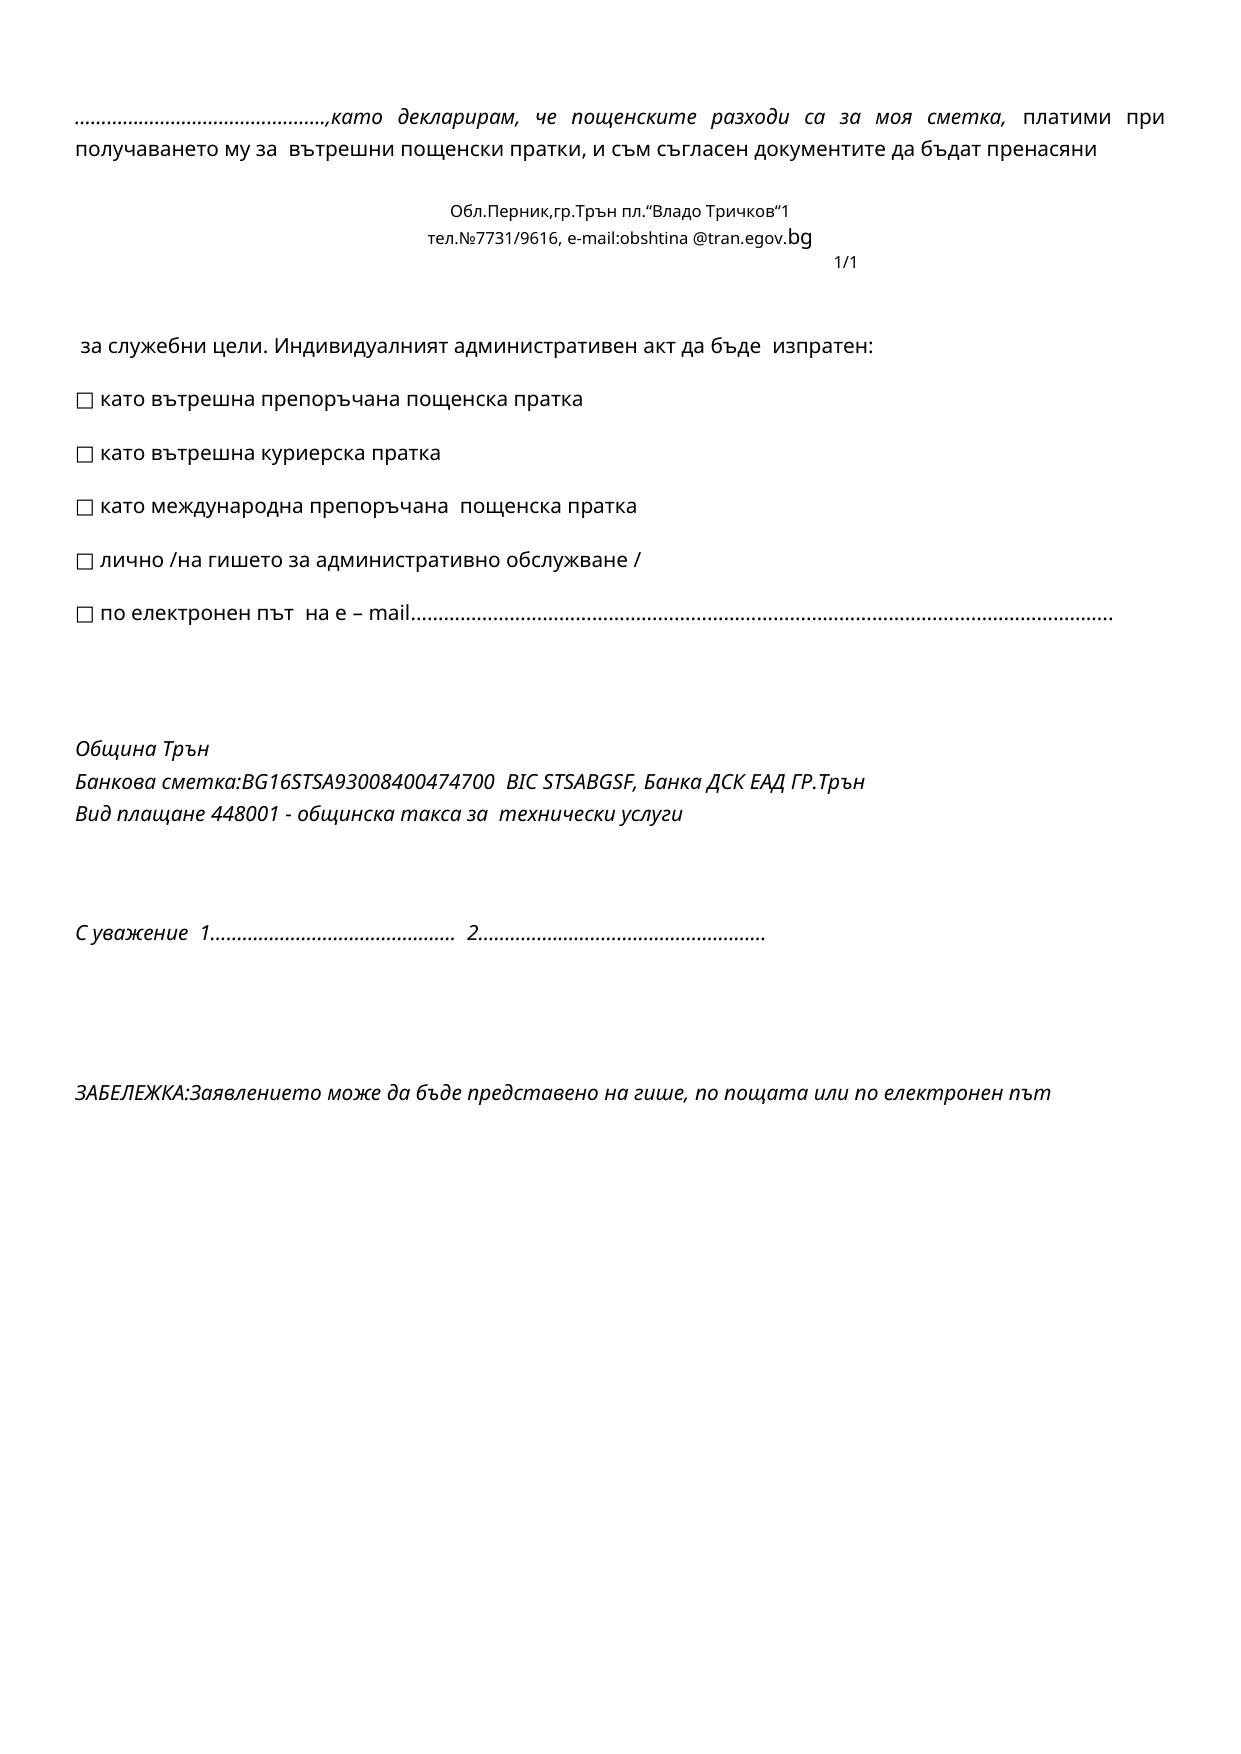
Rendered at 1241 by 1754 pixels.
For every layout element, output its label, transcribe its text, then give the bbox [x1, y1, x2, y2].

text ………………………………………..,като декларирам, че пощенските разходи са за моя сметка, платими при получаването му за вътрешни пощенски пратки, и съм съгласен документите да бъдат пренасяни [75, 102, 1165, 163]
text тел.№7731/9616, e-mail:obshtina @tran.egov.bg [75, 222, 1165, 251]
text 1/1 [75, 251, 1165, 273]
text С уважение 1………………………………………. 2……………………………………………… [75, 918, 1165, 947]
text □ като вътрешна препоръчана пощенска пратка [75, 384, 1165, 413]
text Банкова сметка:BG16STSA93008400474700 BIC STSABGSF, Банка ДСК ЕАД ГР.Трън [75, 767, 1165, 795]
text ЗАБЕЛЕЖКА:Заявлението може да бъде представено на гише, по пощата или по електронен път [75, 1078, 1165, 1107]
text □ като международна препоръчана пощенска пратка [75, 491, 1165, 520]
text Община Трън [75, 734, 1165, 763]
text □ по електронен път на е – mail……………………………………………………………………………………………………………….. [75, 598, 1165, 627]
text Обл.Перник,гр.Трън пл.“Владо Тричков“1 [75, 199, 1165, 222]
text за служебни цели. Индивидуалният административен акт да бъде изпратен: [75, 331, 1165, 359]
text Вид плащане 448001 - общинска такса за технически услуги [75, 799, 1165, 828]
text □ като вътрешна куриерска пратка [75, 438, 1165, 466]
text □ лично /на гишето за административно обслужване / [75, 545, 1165, 573]
